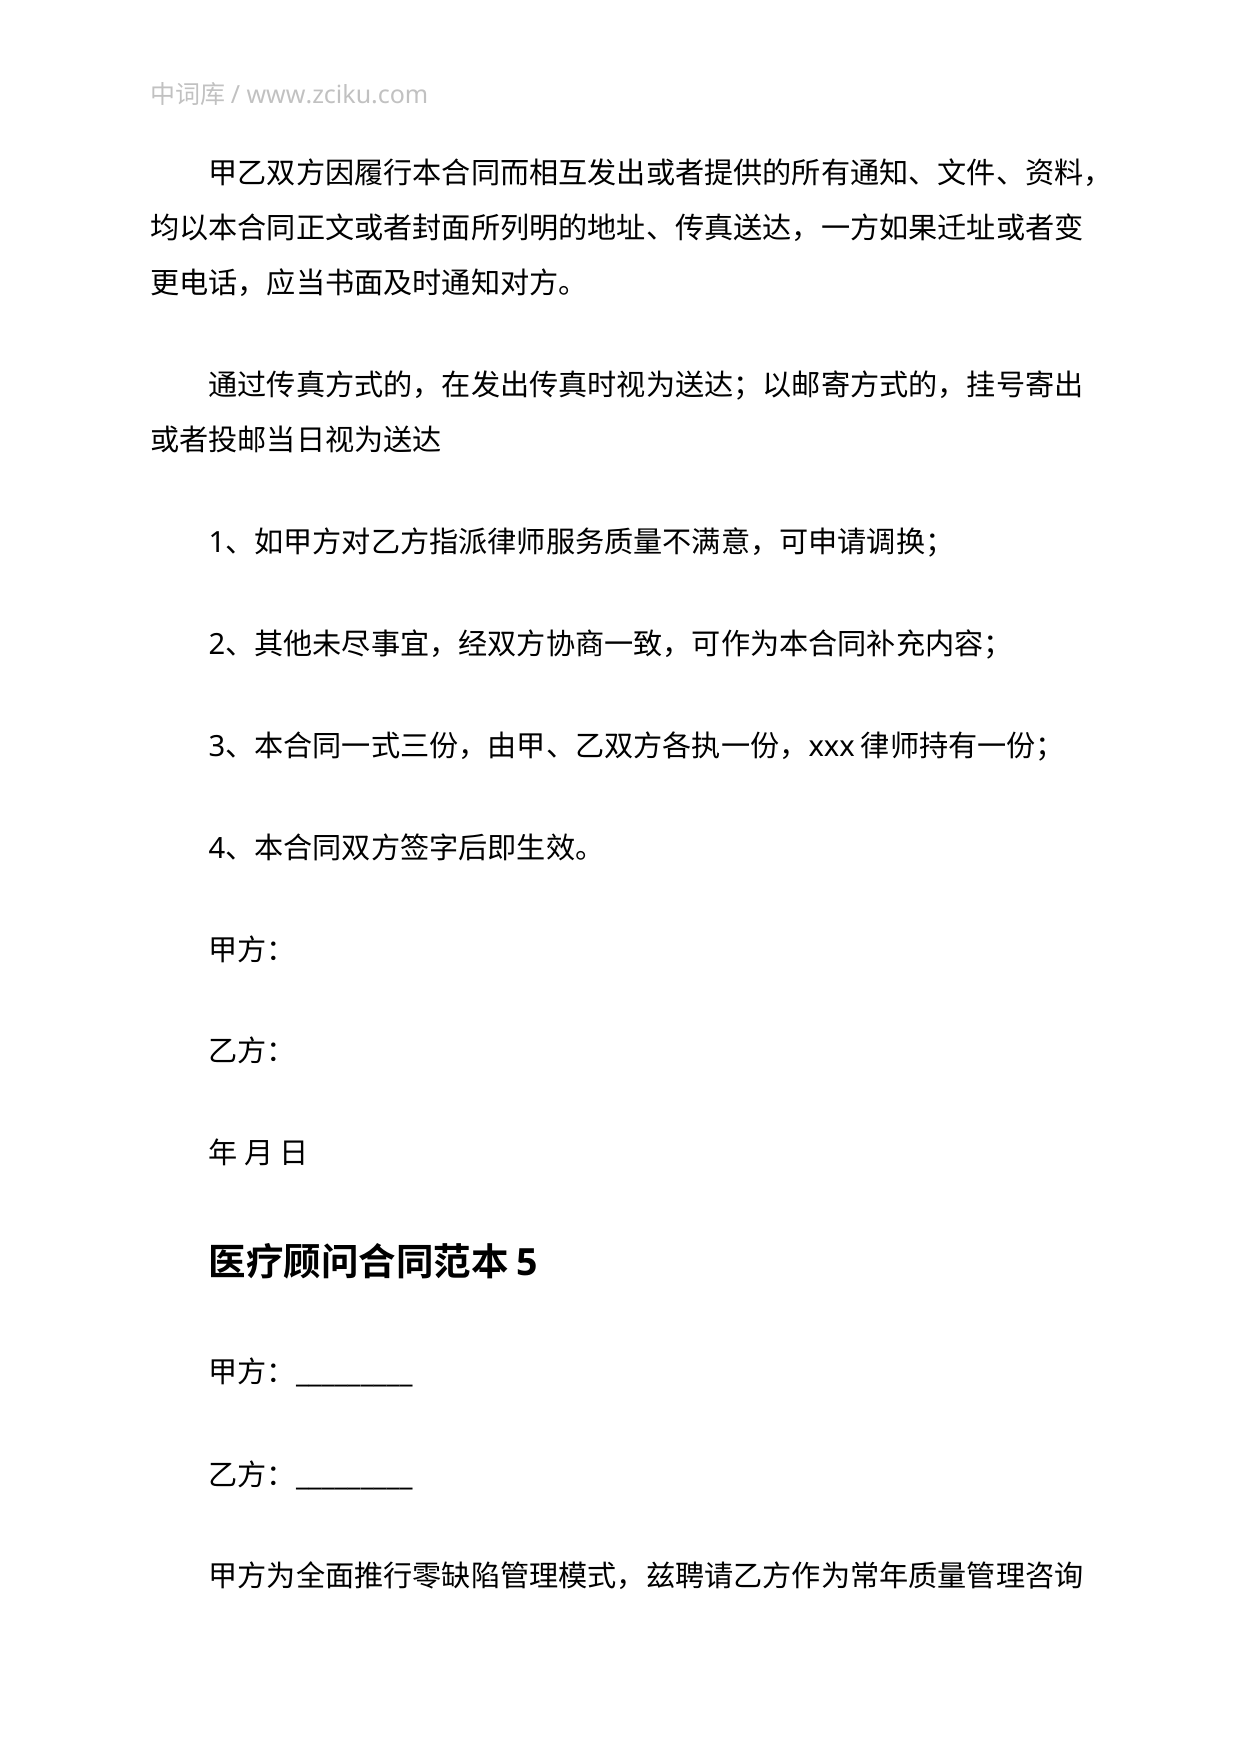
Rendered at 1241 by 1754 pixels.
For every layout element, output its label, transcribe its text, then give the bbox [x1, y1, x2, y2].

text 通过传真方式的，在发出传真时视为送达；以邮寄方式的，挂号寄出或者投邮当日视为送达 [150, 362, 1090, 459]
text 年 月 日 [150, 1130, 1090, 1172]
text 1、如甲方对乙方指派律师服务质量不满意，可申请调换； [150, 518, 1090, 561]
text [150, 1553, 1090, 1595]
text 甲乙双方因履行本合同而相互发出或者提供的所有通知、文件、资料，均以本合同正文或者封面所列明的地址、传真送达，一方如果迁址或者变更电话，应当书面及时通知对方。 [150, 150, 1090, 302]
text 甲方： [150, 926, 1090, 968]
text 乙方： [150, 1028, 1090, 1070]
text 4、本合同双方签字后即生效。 [150, 824, 1090, 867]
text 甲方：_________ [150, 1349, 1090, 1391]
text 医疗顾问合同范本5 [150, 1231, 1090, 1286]
text 3、本合同一式三份，由甲、乙双方各执一份，xxx律师持有一份； [150, 722, 1090, 764]
text 2、其他未尽事宜，经双方协商一致，可作为本合同补充内容； [150, 620, 1090, 663]
text 乙方：_________ [150, 1451, 1090, 1493]
